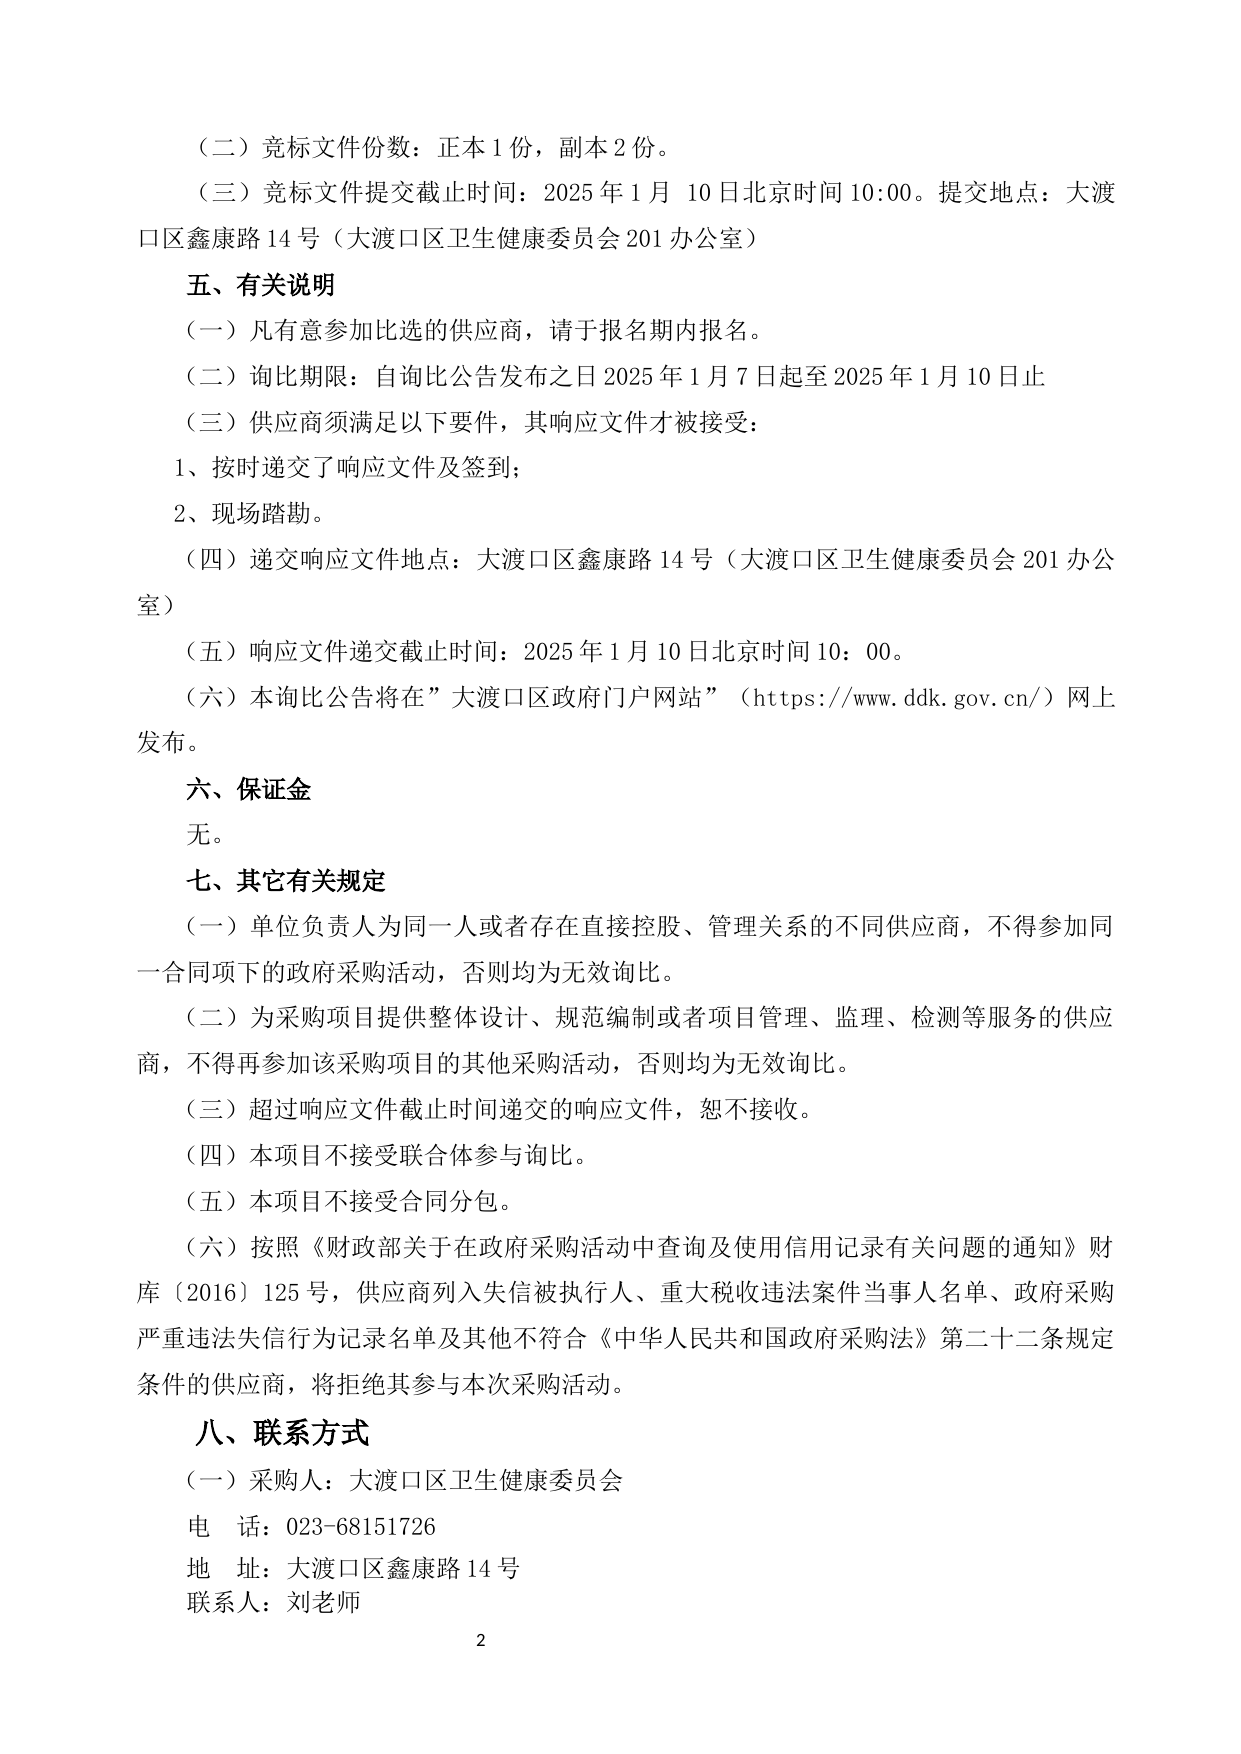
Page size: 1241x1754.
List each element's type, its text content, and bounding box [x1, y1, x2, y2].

text （一）凡有意参加比选的供应商，请于报名期内报名。 [136, 303, 1116, 348]
text 联系人：刘老师 [136, 1586, 1116, 1614]
text 2、现场踏勘。 [136, 486, 1116, 532]
subtitle 七、其它有关规定 [136, 853, 1116, 898]
text （二）为采购项目提供整体设计、规范编制或者项目管理、监理、检测等服务的供应商，不得再参加该采购项目的其他采购活动，否则均为无效询比。 [136, 990, 1116, 1082]
text （三）供应商须满足以下要件，其响应文件才被接受： [136, 394, 1116, 440]
text （二）询比期限：自询比公告发布之日2025年1月7日起至2025年1月10日止 [136, 348, 1116, 394]
text （四）本项目不接受联合体参与询比。 [136, 1128, 1116, 1173]
text （六）本询比公告将在”大渡口区政府门户网站”（https://www.ddk.gov.cn/）网上发布。 [136, 669, 1116, 761]
text （五）本项目不接受合同分包。 [136, 1173, 1116, 1219]
text （四）递交响应文件地点：大渡口区鑫康路14号（大渡口区卫生健康委员会201办公室） [136, 532, 1116, 623]
text 无。 [136, 807, 1116, 853]
text （二）竞标文件份数：正本1份，副本2份。 [136, 119, 1116, 165]
text 电 话：023-68151726 [136, 1498, 1116, 1544]
text 五、有关说明 [136, 257, 1116, 303]
text （三）超过响应文件截止时间递交的响应文件，恕不接收。 [136, 1082, 1116, 1128]
text 八、联系方式 [136, 1403, 1116, 1453]
text （一）单位负责人为同一人或者存在直接控股、管理关系的不同供应商，不得参加同一合同项下的政府采购活动，否则均为无效询比。 [136, 898, 1116, 990]
text 地 址：大渡口区鑫康路14号 [136, 1544, 1116, 1586]
text 1、按时递交了响应文件及签到； [136, 440, 1116, 486]
text （五）响应文件递交截止时间：2025年1月10日北京时间10：00。 [136, 623, 1116, 669]
text （三）竞标文件提交截止时间：2025年1月 10日北京时间10:00。提交地点：大渡口区鑫康路14号（大渡口区卫生健康委员会201办公室） [136, 165, 1116, 257]
text （六）按照《财政部关于在政府采购活动中查询及使用信用记录有关问题的通知》财库〔2016〕125号，供应商列入失信被执行人、重大税收违法案件当事人名单、政府采购严重违法失信行为记录名单及其他不符合《中华人民共和国政府采购法》第二十二条规定条件的供应商，将拒绝其参与本次采购活动。 [136, 1219, 1116, 1403]
subtitle 六、保证金 [136, 761, 1116, 807]
text （一）采购人：大渡口区卫生健康委员会 [136, 1453, 1116, 1498]
